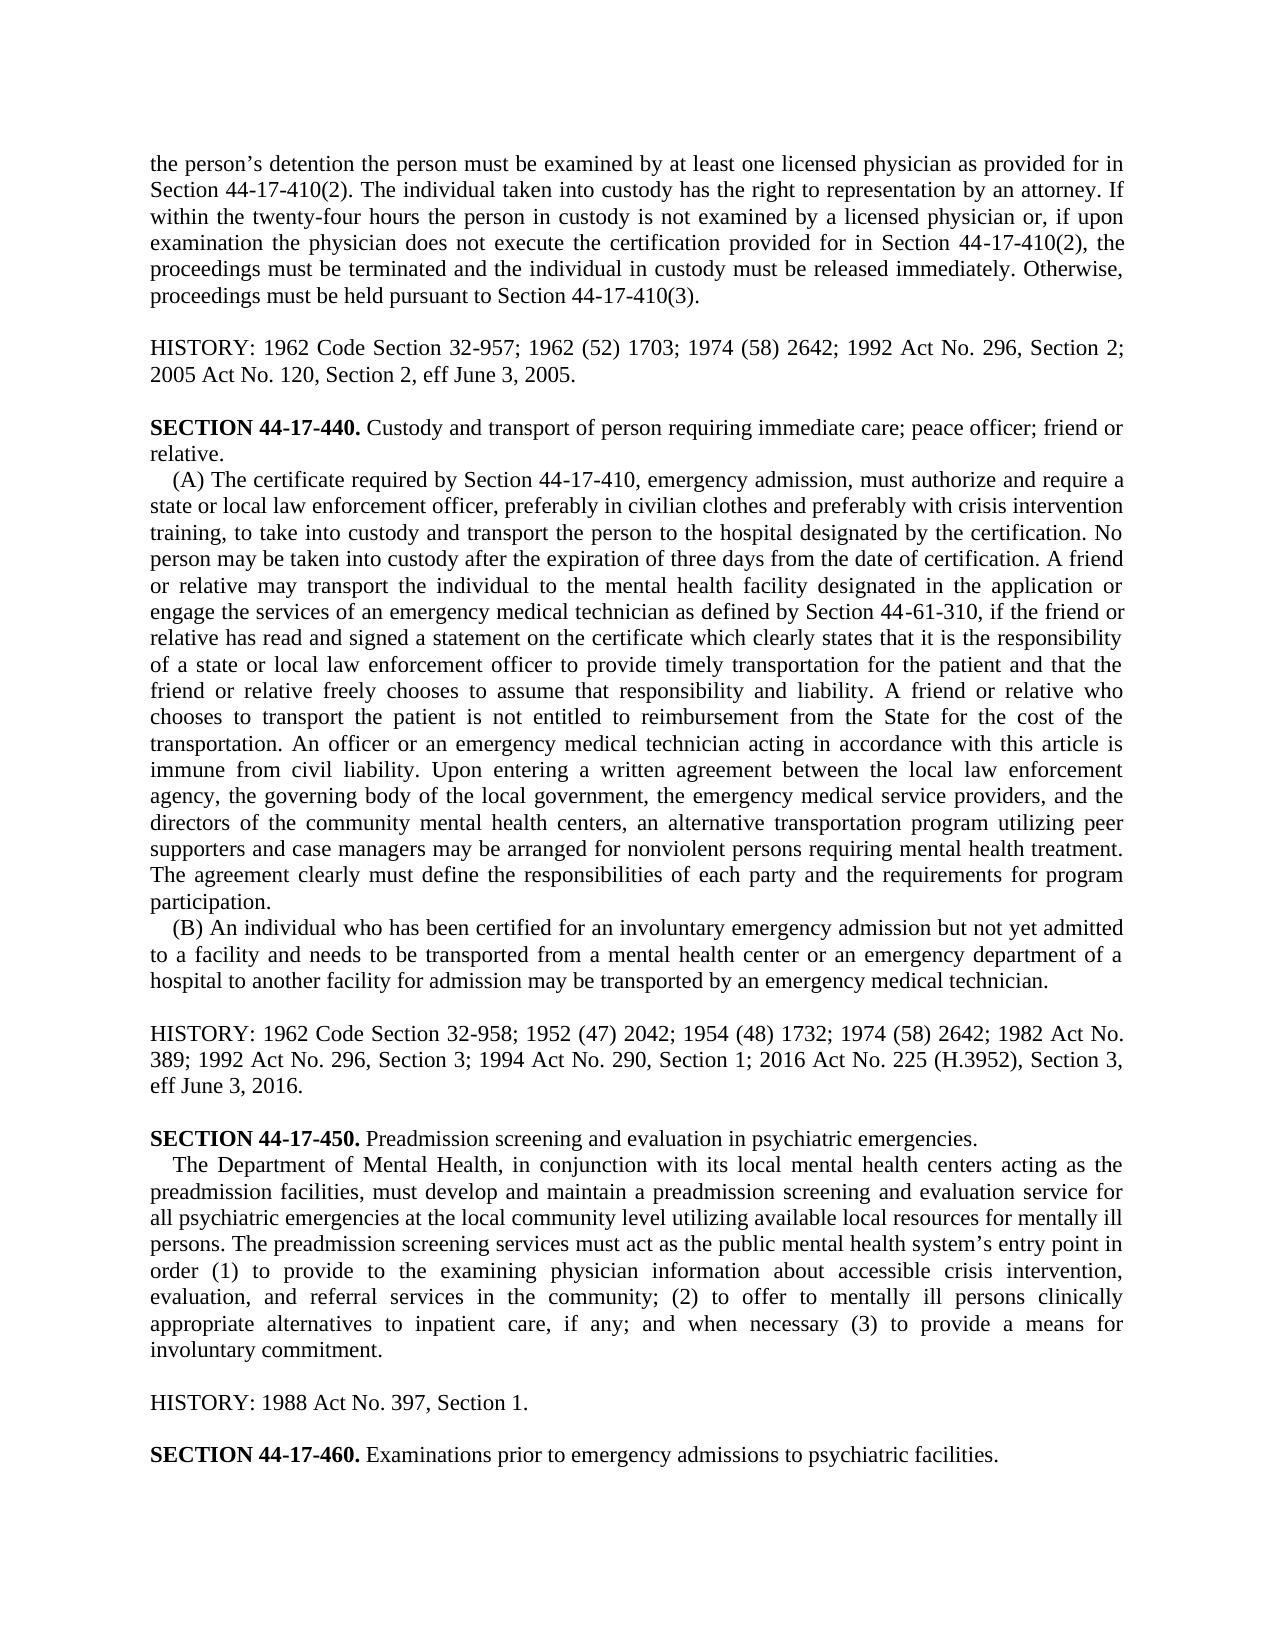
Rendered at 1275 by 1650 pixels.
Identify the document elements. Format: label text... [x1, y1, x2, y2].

text The Department of Mental Health, in conjunction with its local mental health centers acting as the preadmission facilities, must develop and maintain a preadmission screening and evaluation service for all psychiatric emergencies at the local community level utilizing available local resources for mentally ill persons. The preadmission screening services must act as the public mental health system’s entry point in order (1) to provide to the examining physician information about accessible crisis intervention, evaluation, and referral services in the community; (2) to offer to mentally ill persons clinically appropriate alternatives to inpatient care, if any; and when necessary (3) to provide a means for involuntary commitment. [150, 1151, 1125, 1362]
text SECTION 44-17-440. Custody and transport of person requiring immediate care; peace officer; friend or relative. [150, 413, 1125, 466]
text HISTORY: 1962 Code Section 32-957; 1962 (52) 1703; 1974 (58) 2642; 1992 Act No. 296, Section 2; 2005 Act No. 120, Section 2, eff June 3, 2005. [150, 334, 1125, 387]
text (B) An individual who has been certified for an involuntary emergency admission but not yet admitted to a facility and needs to be transported from a mental health center or an emergency department of a hospital to another facility for admission may be transported by an emergency medical technician. [150, 914, 1125, 993]
text SECTION 44-17-450. Preadmission screening and evaluation in psychiatric emergencies. [150, 1125, 1125, 1151]
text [150, 150, 1125, 308]
text HISTORY: 1988 Act No. 397, Section 1. [150, 1389, 1125, 1415]
text HISTORY: 1962 Code Section 32-958; 1952 (47) 2042; 1954 (48) 1732; 1974 (58) 2642; 1982 Act No. 389; 1992 Act No. 296, Section 3; 1994 Act No. 290, Section 1; 2016 Act No. 225 (H.3952), Section 3, eff June 3, 2016. [150, 1020, 1125, 1099]
text SECTION 44-17-460. Examinations prior to emergency admissions to psychiatric facilities. [150, 1441, 1125, 1468]
text (A) The certificate required by Section 44-17-410, emergency admission, must authorize and require a state or local law enforcement officer, preferably in civilian clothes and preferably with crisis intervention training, to take into custody and transport the person to the hospital designated by the certification. No person may be taken into custody after the expiration of three days from the date of certification. A friend or relative may transport the individual to the mental health facility designated in the application or engage the services of an emergency medical technician as defined by Section 44-61-310, if the friend or relative has read and signed a statement on the certificate which clearly states that it is the responsibility of a state or local law enforcement officer to provide timely transportation for the patient and that the friend or relative freely chooses to assume that responsibility and liability. A friend or relative who chooses to transport the patient is not entitled to reimbursement from the State for the cost of the transportation. An officer or an emergency medical technician acting in accordance with this article is immune from civil liability. Upon entering a written agreement between the local law enforcement agency, the governing body of the local government, the emergency medical service providers, and the directors of the community mental health centers, an alternative transportation program utilizing peer supporters and case managers may be arranged for nonviolent persons requiring mental health treatment. The agreement clearly must define the responsibilities of each party and the requirements for program participation. [150, 466, 1125, 914]
